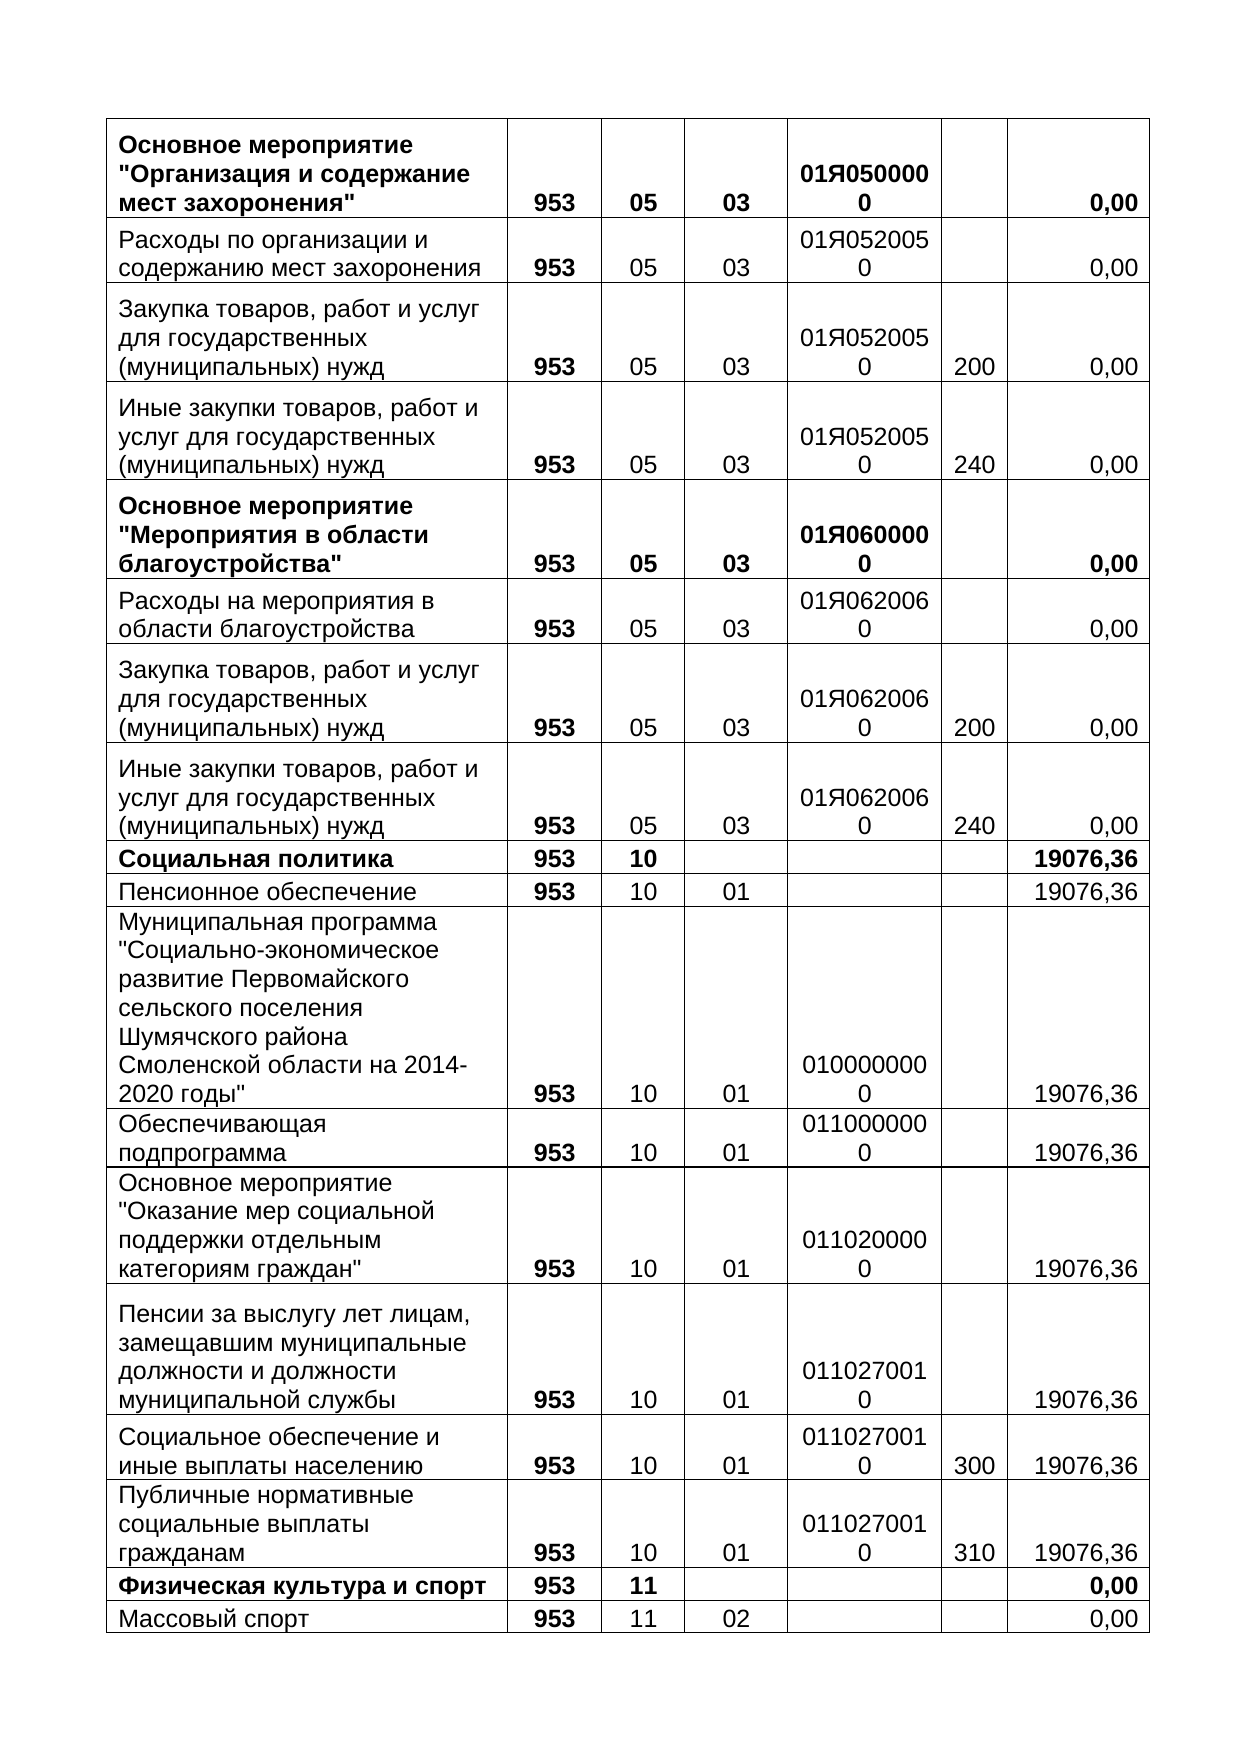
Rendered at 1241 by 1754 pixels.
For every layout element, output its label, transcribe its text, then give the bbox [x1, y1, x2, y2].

table_cell 03 [685, 480, 787, 577]
table_cell 05 [602, 119, 684, 217]
table_cell Закупка товаров, работ и услуг для государственных (муниципальных) нужд [107, 283, 507, 381]
table_cell 0100000000 [788, 907, 941, 1108]
table_cell 0,00 [1008, 579, 1149, 643]
table_cell [788, 841, 941, 873]
table_cell 953 [508, 1109, 601, 1166]
table_cell Иные закупки товаров, работ и услуг для государственных (муниципальных) нужд [107, 743, 507, 840]
table_cell 953 [508, 1415, 601, 1479]
table_cell 01Я0520050 [788, 382, 941, 479]
table_cell 05 [602, 644, 684, 742]
table_cell Социальное обеспечение и иные выплаты населению [107, 1415, 507, 1479]
table_cell 19076,36 [1008, 874, 1149, 906]
table_cell 953 [508, 644, 601, 742]
table_cell 0110270010 [788, 1415, 941, 1479]
table_cell 953 [508, 1601, 601, 1632]
table_cell Массовый спорт [107, 1601, 507, 1632]
table_cell 0110270010 [788, 1284, 941, 1414]
table_cell 0,00 [1008, 218, 1149, 282]
table_cell 953 [508, 480, 601, 577]
table_cell 01 [685, 1284, 787, 1414]
table_cell 953 [508, 1480, 601, 1567]
table_cell 03 [685, 743, 787, 840]
table_cell 0110270010 [788, 1480, 941, 1567]
table_cell 953 [508, 841, 601, 873]
table_cell Социальная политика [107, 841, 507, 873]
table_cell 19076,36 [1008, 1109, 1149, 1166]
table_cell [942, 1109, 1007, 1166]
table_cell [942, 907, 1007, 1108]
table_cell 953 [508, 1168, 601, 1282]
table_cell 10 [602, 841, 684, 873]
table_cell [942, 218, 1007, 282]
table_cell 03 [685, 283, 787, 381]
table_cell 19076,36 [1008, 1168, 1149, 1282]
table_cell 953 [508, 382, 601, 479]
table_cell 953 [508, 743, 601, 840]
table_cell 05 [602, 579, 684, 643]
table_cell 0110200000 [788, 1168, 941, 1282]
table_cell 05 [602, 743, 684, 840]
table_cell 953 [508, 907, 601, 1108]
table_cell 05 [602, 218, 684, 282]
table_cell 300 [942, 1415, 1007, 1479]
table_cell 19076,36 [1008, 1480, 1149, 1567]
table_cell 11 [602, 1568, 684, 1599]
table_cell Закупка товаров, работ и услуг для государственных (муниципальных) нужд [107, 644, 507, 742]
table_cell [942, 579, 1007, 643]
table_cell 0,00 [1008, 743, 1149, 840]
table_cell [942, 1168, 1007, 1282]
table_cell 01Я0620060 [788, 743, 941, 840]
table_cell 19076,36 [1008, 1415, 1149, 1479]
table_cell 953 [508, 579, 601, 643]
table_cell 310 [942, 1480, 1007, 1567]
table_cell 953 [508, 1568, 601, 1599]
table_cell Пенсионное обеспечение [107, 874, 507, 906]
table_cell Основное мероприятие "Оказание мер социальной поддержки отдельным категориям граждан" [107, 1168, 507, 1282]
table_cell 953 [508, 218, 601, 282]
table_cell [685, 841, 787, 873]
table_cell 0110000000 [788, 1109, 941, 1166]
table_cell 953 [508, 874, 601, 906]
table_cell 01 [685, 1415, 787, 1479]
table_cell 0,00 [1008, 119, 1149, 217]
table_cell 03 [685, 382, 787, 479]
table_cell [942, 1284, 1007, 1414]
table_cell Расходы по организации и содержанию мест захоронения [107, 218, 507, 282]
table_cell Физическая культура и спорт [107, 1568, 507, 1599]
table_cell 10 [602, 907, 684, 1108]
table_cell 05 [602, 283, 684, 381]
table_cell 01 [685, 1480, 787, 1567]
table_cell 01Я0520050 [788, 283, 941, 381]
table_cell [788, 1568, 941, 1599]
table_cell 05 [602, 480, 684, 577]
table_cell 01Я0500000 [788, 119, 941, 217]
table_cell [942, 1568, 1007, 1599]
table_cell 0,00 [1008, 644, 1149, 742]
table_cell 01 [685, 907, 787, 1108]
table_cell 19076,36 [1008, 1284, 1149, 1414]
table_cell 953 [508, 119, 601, 217]
table_cell Обеспечивающая подпрограмма [107, 1109, 507, 1166]
table_cell 240 [942, 743, 1007, 840]
table_cell 0,00 [1008, 382, 1149, 479]
table_cell Иные закупки товаров, работ и услуг для государственных (муниципальных) нужд [107, 382, 507, 479]
table_cell 01 [685, 1168, 787, 1282]
table_cell 19076,36 [1008, 841, 1149, 873]
table_cell 02 [685, 1601, 787, 1632]
table_cell 10 [602, 1480, 684, 1567]
table_cell 01 [685, 874, 787, 906]
table_cell 10 [602, 874, 684, 906]
table_cell 01Я0620060 [788, 579, 941, 643]
table_cell [942, 874, 1007, 906]
table_cell 01Я0620060 [788, 644, 941, 742]
table_cell 10 [602, 1284, 684, 1414]
table_cell 03 [685, 119, 787, 217]
table_cell [942, 480, 1007, 577]
table_cell Пенсии за выслугу лет лицам, замещавшим муниципальные должности и должности муниципальной службы [107, 1284, 507, 1414]
table_cell 03 [685, 644, 787, 742]
table_cell 0,00 [1008, 283, 1149, 381]
table_cell 240 [942, 382, 1007, 479]
table_cell [942, 1601, 1007, 1632]
table_cell 0,00 [1008, 480, 1149, 577]
table_cell 01Я0520050 [788, 218, 941, 282]
table_cell 10 [602, 1415, 684, 1479]
table_cell [788, 1601, 941, 1632]
table_cell 05 [602, 382, 684, 479]
table_cell 10 [602, 1109, 684, 1166]
table_cell Основное мероприятие "Организация и содержание мест захоронения" [107, 119, 507, 217]
table_cell [685, 1568, 787, 1599]
table_cell 953 [508, 283, 601, 381]
table_cell 03 [685, 579, 787, 643]
table_cell [942, 841, 1007, 873]
table_cell 0,00 [1008, 1568, 1149, 1599]
table_cell 11 [602, 1601, 684, 1632]
table_cell 03 [685, 218, 787, 282]
table_cell 0,00 [1008, 1601, 1149, 1632]
table_cell Основное мероприятие "Мероприятия в области благоустройства" [107, 480, 507, 577]
table_cell Муниципальная программа "Социально-экономическое развитие Первомайского сельского поселения Шумячского района Смоленской области на 2014-2020 годы" [107, 907, 507, 1108]
table_cell 200 [942, 644, 1007, 742]
table_cell Расходы на мероприятия в области благоустройства [107, 579, 507, 643]
table_cell 19076,36 [1008, 907, 1149, 1108]
table_cell [788, 874, 941, 906]
table_cell 10 [602, 1168, 684, 1282]
table_cell [942, 119, 1007, 217]
table_cell 01 [685, 1109, 787, 1166]
table_cell 953 [508, 1284, 601, 1414]
table_cell 01Я0600000 [788, 480, 941, 577]
table_cell Публичные нормативные социальные выплаты гражданам [107, 1480, 507, 1567]
table_cell 200 [942, 283, 1007, 381]
